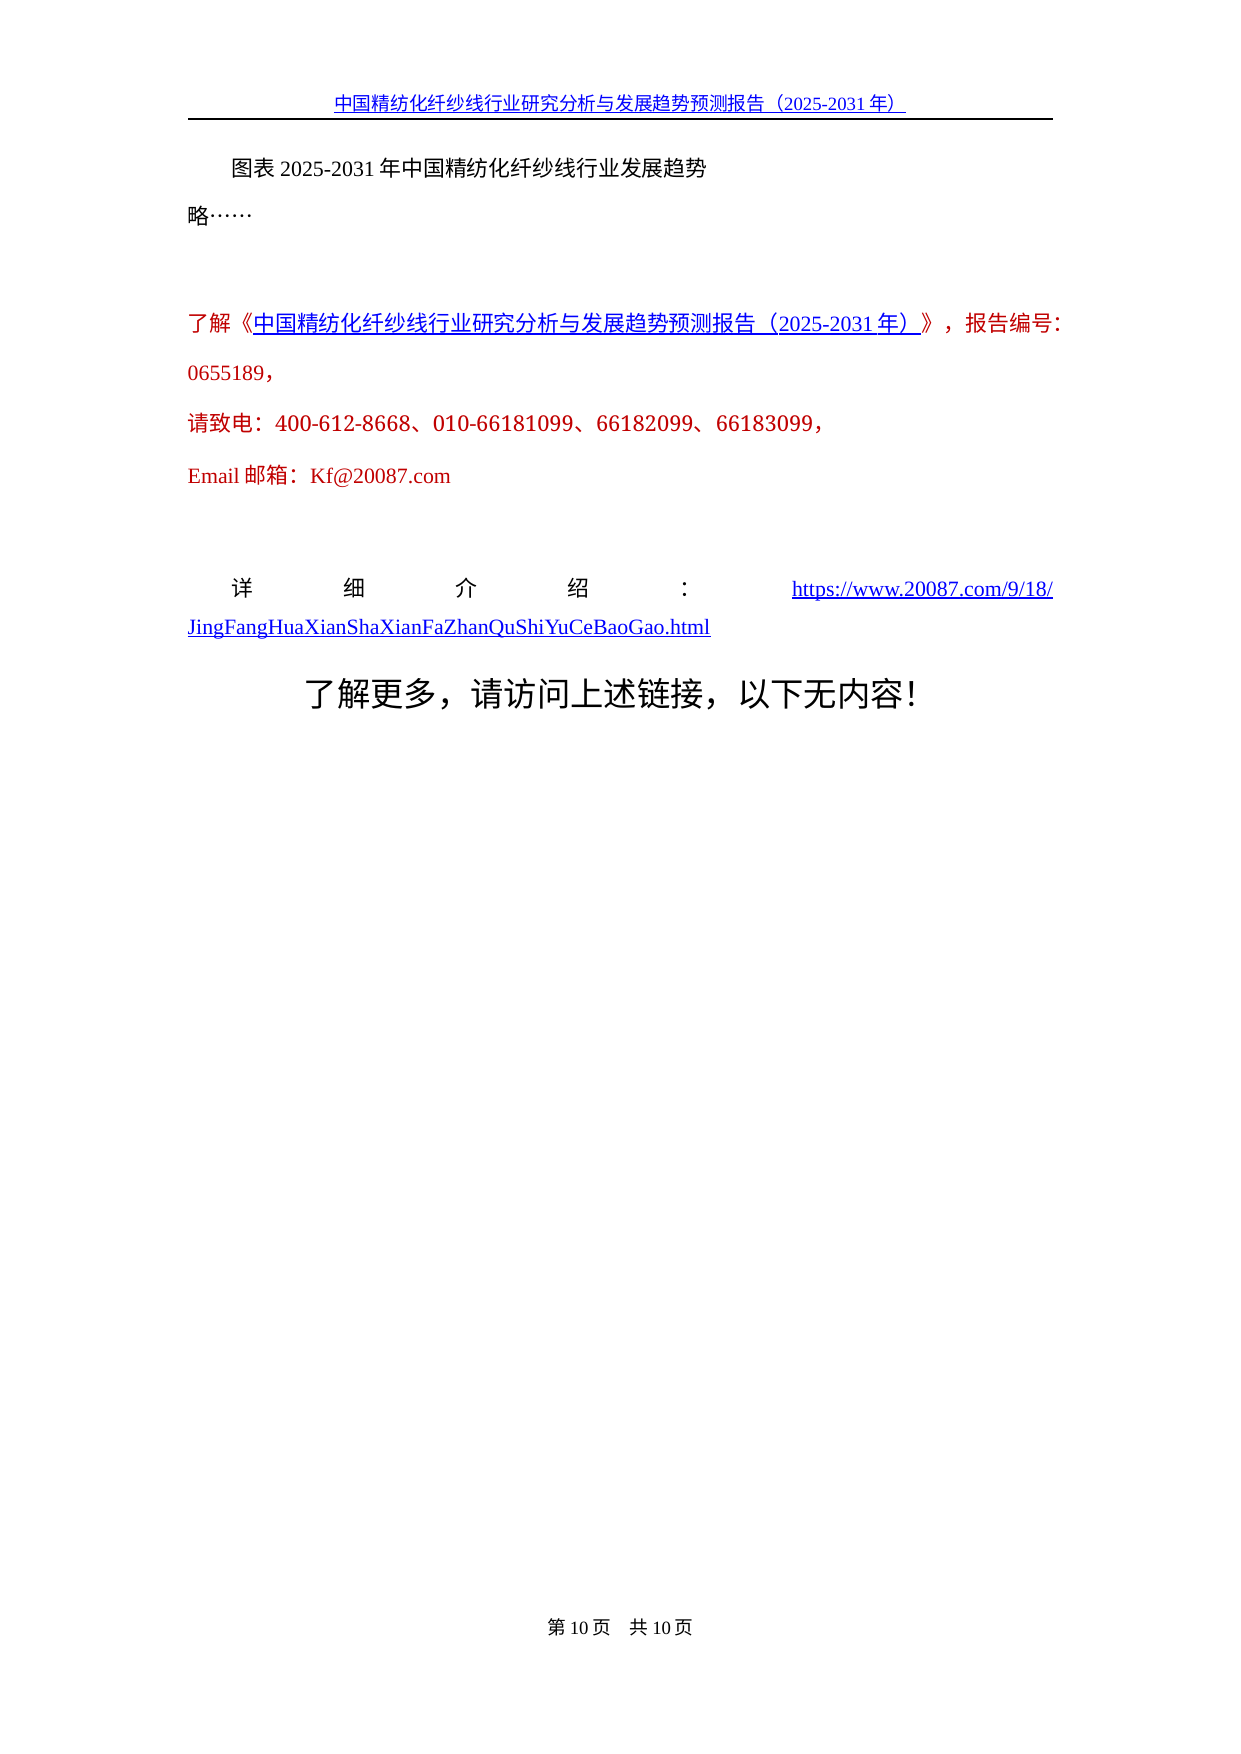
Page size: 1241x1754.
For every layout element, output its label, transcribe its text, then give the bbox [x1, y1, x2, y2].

text Email邮箱：Kf@20087.com [187, 457, 1053, 490]
title 了解更多，请访问上述链接，以下无内容！ [187, 659, 1053, 724]
text 了解《中国精纺化纤纱线行业研究分析与发展趋势预测报告（2025-2031年）》，报告编号：0655189， [187, 305, 1053, 387]
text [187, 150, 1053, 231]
text 请致电：400-612-8668、010-66181099、66182099、66183099， [187, 406, 1053, 438]
text 详细介绍：https://www.20087.com/9/18/JingFangHuaXianShaXianFaZhanQuShiYuCeBaoGao.html [187, 570, 1053, 643]
